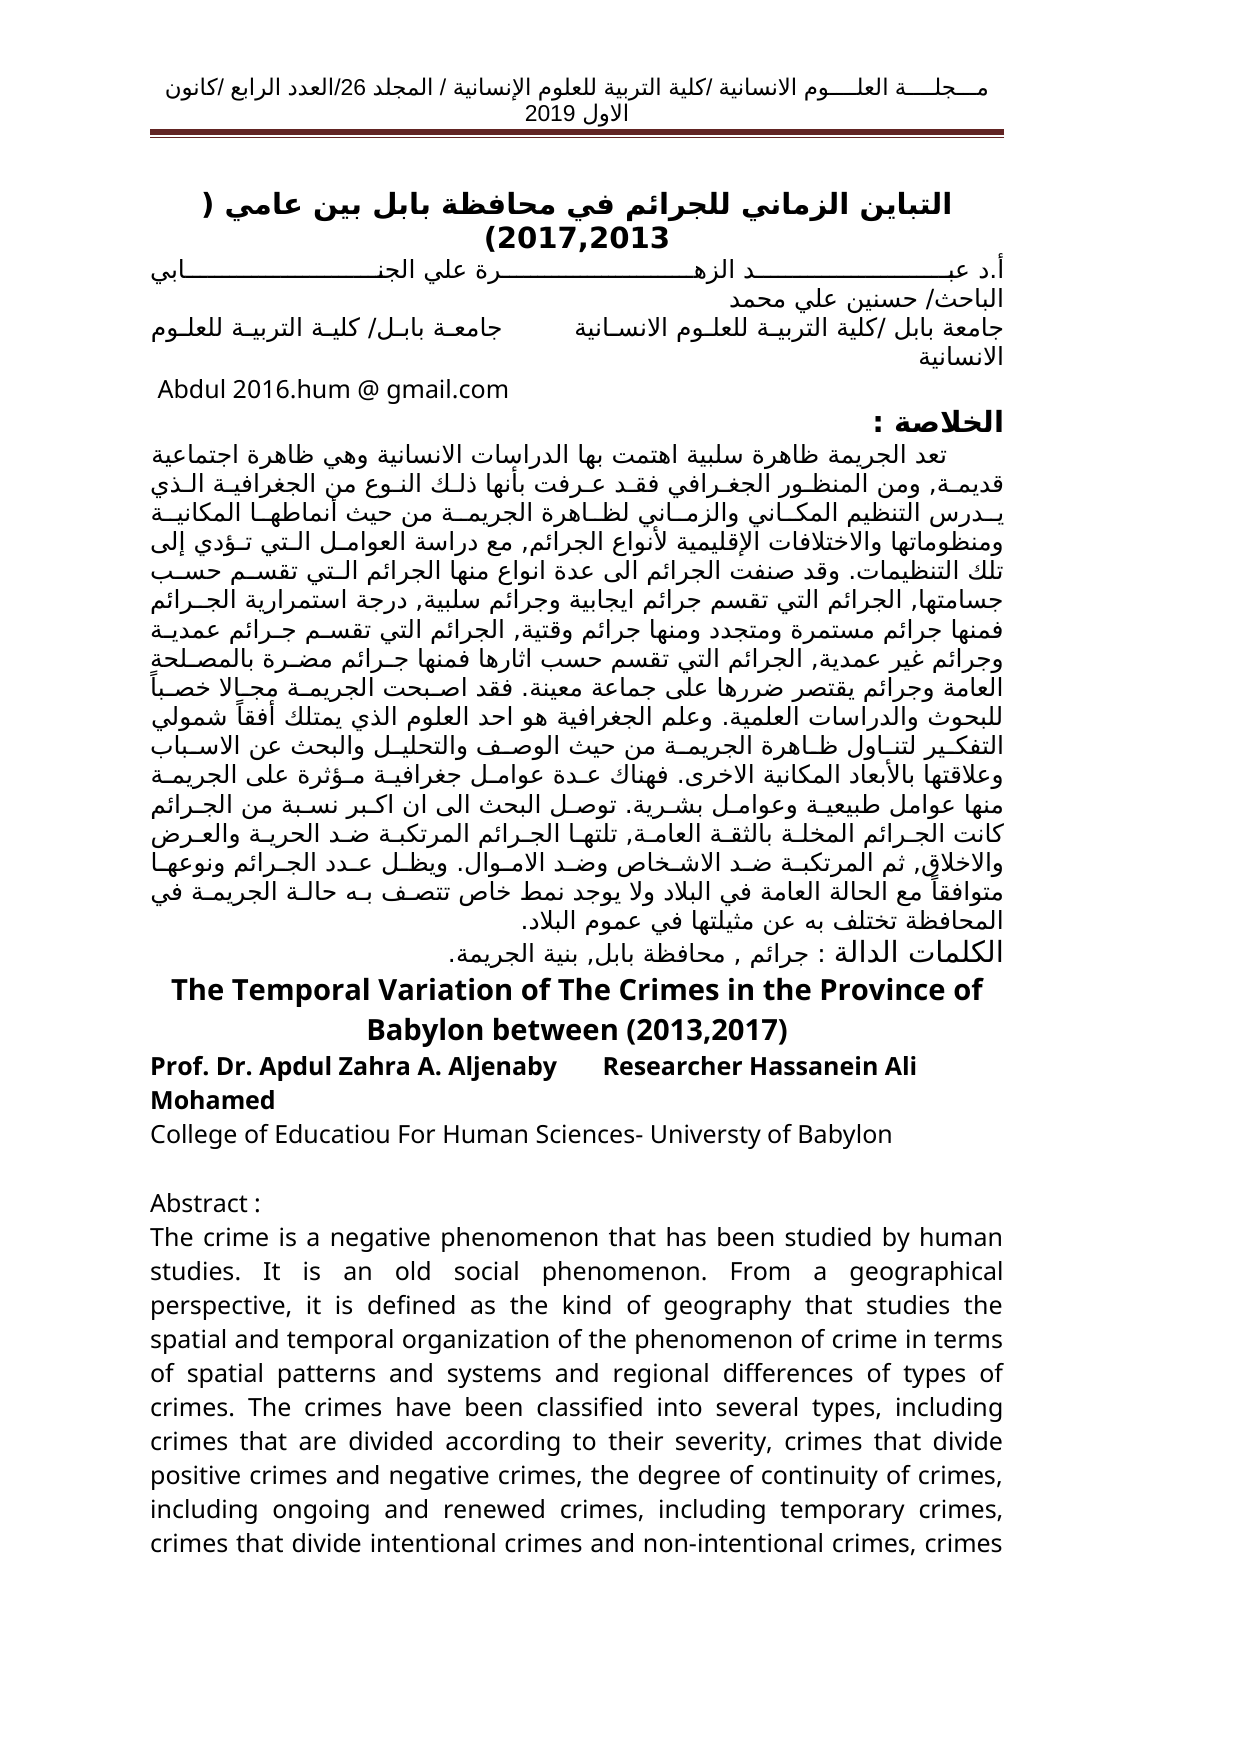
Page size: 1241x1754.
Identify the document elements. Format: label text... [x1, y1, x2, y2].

text Abdul 2016.hum @ gmail.com [150, 372, 1004, 406]
text Abstract : [150, 1185, 1004, 1219]
text تعد الجريمة ظاهرة سلبية اهتمت بها الدراسات الانسانية وهي ظاهرة اجتماعية قديمة, ومن المنظور الجغرافي فقد عرفت بأنها ذلك النوع من الجغرافية الذي يدرس التنظيم المكاني والزماني لظاهرة الجريمة من حيث أنماطها المكانية ومنظوماتها والاختلافات الإقليمية لأنواع الجرائم, مع دراسة العوامل التي تؤدي إلى تلك التنظيمات. وقد صنفت الجرائم الى عدة انواع منها الجرائم التي تقسم حسب جسامتها, الجرائم التي تقسم جرائم ايجابية وجرائم سلبية, درجة استمرارية الجرائم فمنها جرائم مستمرة ومتجدد ومنها جرائم وقتية, الجرائم التي تقسم جرائم عمدية وجرائم غير عمدية, الجرائم التي تقسم حسب اثارها فمنها جرائم مضرة بالمصلحة العامة وجرائم يقتصر ضررها على جماعة معينة. فقد اصبحت الجريمة مجالا خصباً للبحوث والدراسات العلمية. وعلم الجغرافية هو احد العلوم الذي يمتلك أفقاً شمولي التفكير لتناول ظاهرة الجريمة من حيث الوصف والتحليل والبحث عن الاسباب وعلاقتها بالأبعاد المكانية الاخرى. فهناك عدة عوامل جغرافية مؤثرة على الجريمة منها عوامل طبيعية وعوامل بشرية. توصل البحث الى ان اكبر نسبة من الجرائم كانت الجرائم المخلة بالثقة العامة, تلتها الجرائم المرتكبة ضد الحرية والعرض والاخلاق, ثم المرتكبة ضد الاشخاص وضد الاموال. ويظل عدد الجرائم ونوعها متوافقاً مع الحالة العامة في البلاد ولا يوجد نمط خاص تتصف به حالة الجريمة في المحافظة تختلف به عن مثيلتها في عموم البلاد. [150, 440, 1004, 936]
text التباين الزماني للجرائم في محافظة بابل بين عامي (2017,2013) [150, 187, 1004, 255]
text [150, 1219, 1004, 1560]
text The Temporal Variation of The Crimes in the Province of Babylon between (2013,2017) [150, 969, 1004, 1049]
text جامعة بابل /كلية التربية للعلوم الانسانية جامعة بابل/ كلية التربية للعلوم الانسانية [150, 313, 1004, 372]
text الخلاصة : [150, 406, 1004, 440]
text Prof. Dr. Apdul Zahra A. Aljenaby Researcher Hassanein Ali Mohamed [150, 1049, 1004, 1117]
text الكلمات الدالة : جرائم , محافظة بابل, بنية الجريمة. [150, 936, 1004, 969]
text College of Educatiou For Human Sciences- Universty of Babylon [150, 1117, 1004, 1151]
text أ.د عبد الزهرة علي الجنابي الباحث/ حسنين علي محمد [150, 255, 1004, 313]
